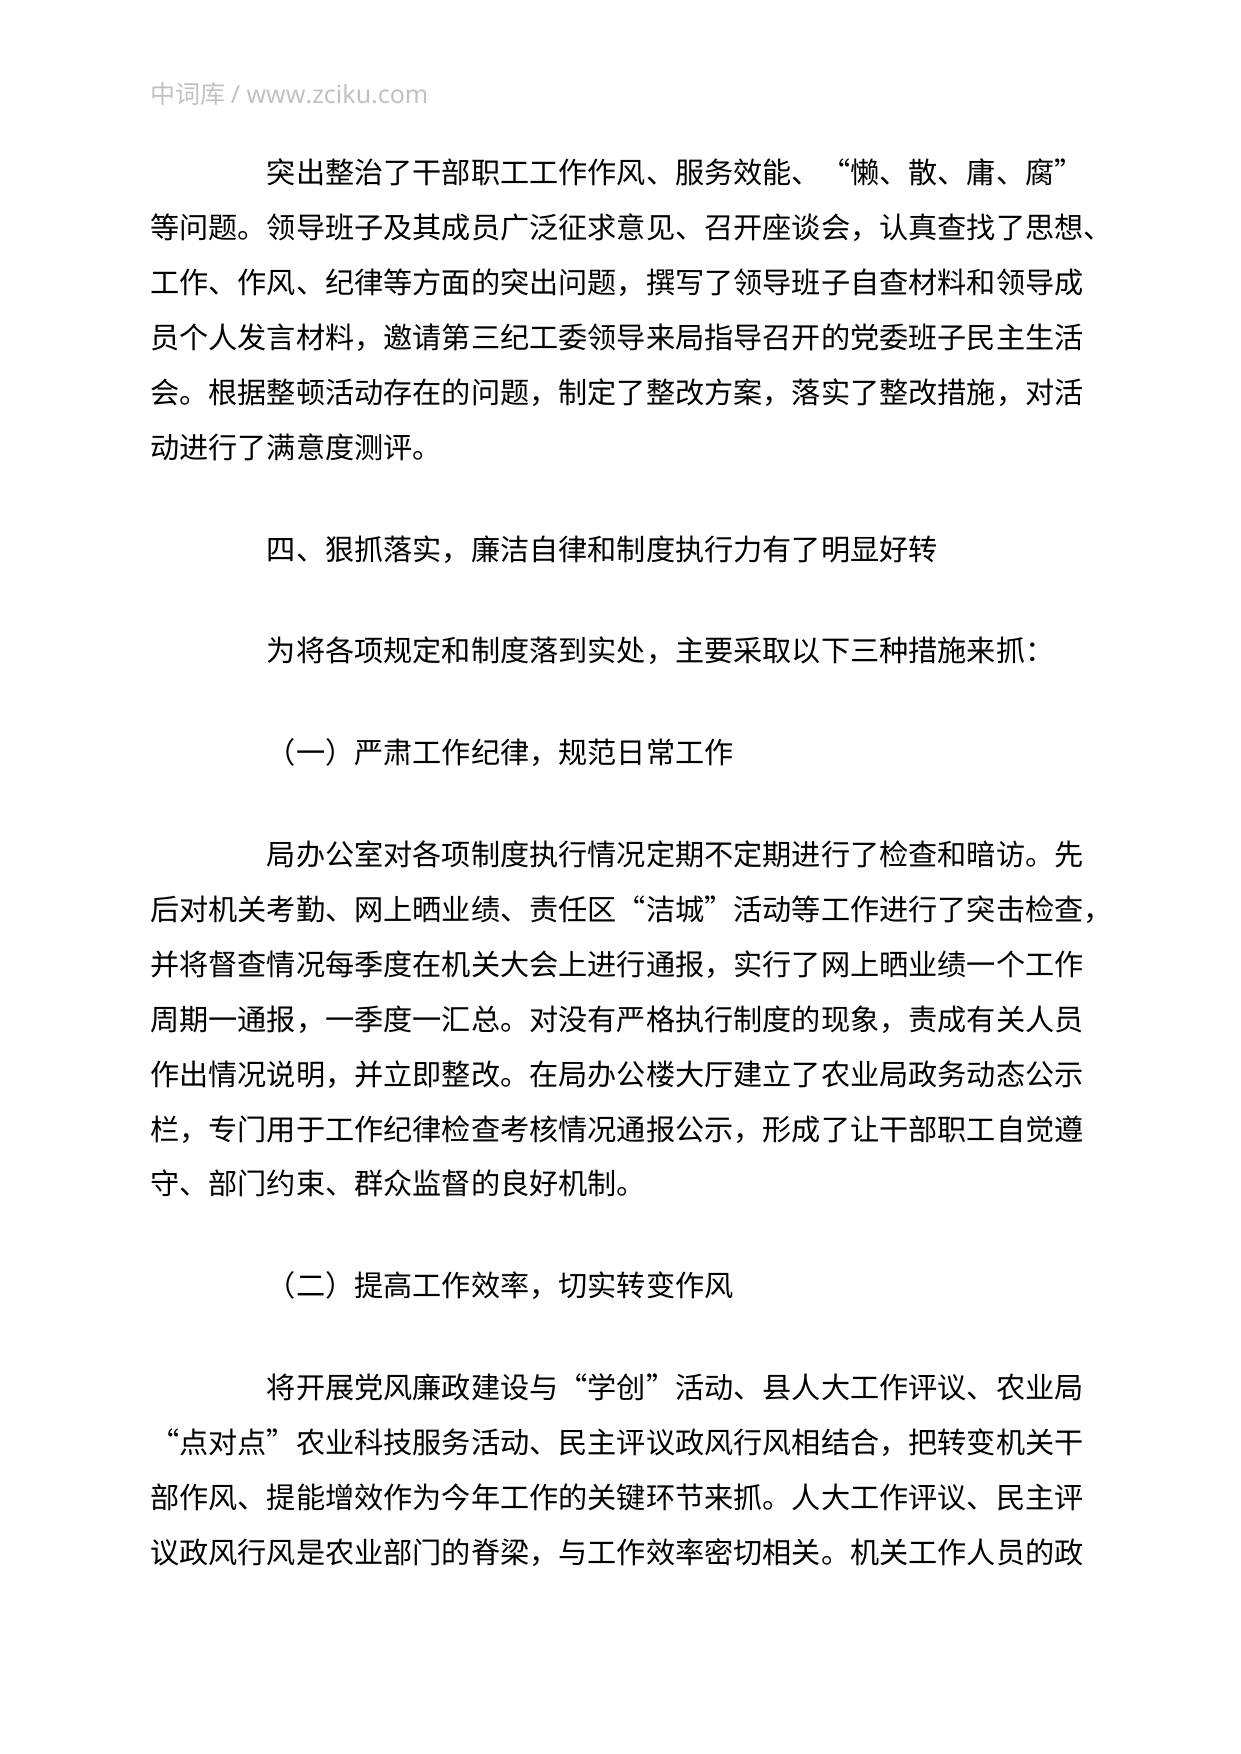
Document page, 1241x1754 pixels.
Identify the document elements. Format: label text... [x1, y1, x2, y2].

text 四、狠抓落实，廉洁自律和制度执行力有了明显好转 [150, 526, 1090, 568]
text 局办公室对各项制度执行情况定期不定期进行了检查和暗访。先后对机关考勤、网上晒业绩、责任区“洁城”活动等工作进行了突击检查，并将督查情况每季度在机关大会上进行通报，实行了网上晒业绩一个工作周期一通报，一季度一汇总。对没有严格执行制度的现象，责成有关人员作出情况说明，并立即整改。在局办公楼大厅建立了农业局政务动态公示栏，专门用于工作纪律检查考核情况通报公示，形成了让干部职工自觉遵守、部门约束、群众监督的良好机制。 [150, 832, 1090, 1203]
text （一）严肃工作纪律，规范日常工作 [150, 730, 1090, 772]
text 突出整治了干部职工工作作风、服务效能、“懒、散、庸、腐”等问题。领导班子及其成员广泛征求意见、召开座谈会，认真查找了思想、工作、作风、纪律等方面的突出问题，撰写了领导班子自查材料和领导成员个人发言材料，邀请第三纪工委领导来局指导召开的党委班子民主生活会。根据整顿活动存在的问题，制定了整改方案，落实了整改措施，对活动进行了满意度测评。 [150, 150, 1090, 467]
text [150, 1364, 1090, 1571]
text （二）提高工作效率，切实转变作风 [150, 1263, 1090, 1305]
text 为将各项规定和制度落到实处，主要采取以下三种措施来抓： [150, 628, 1090, 670]
